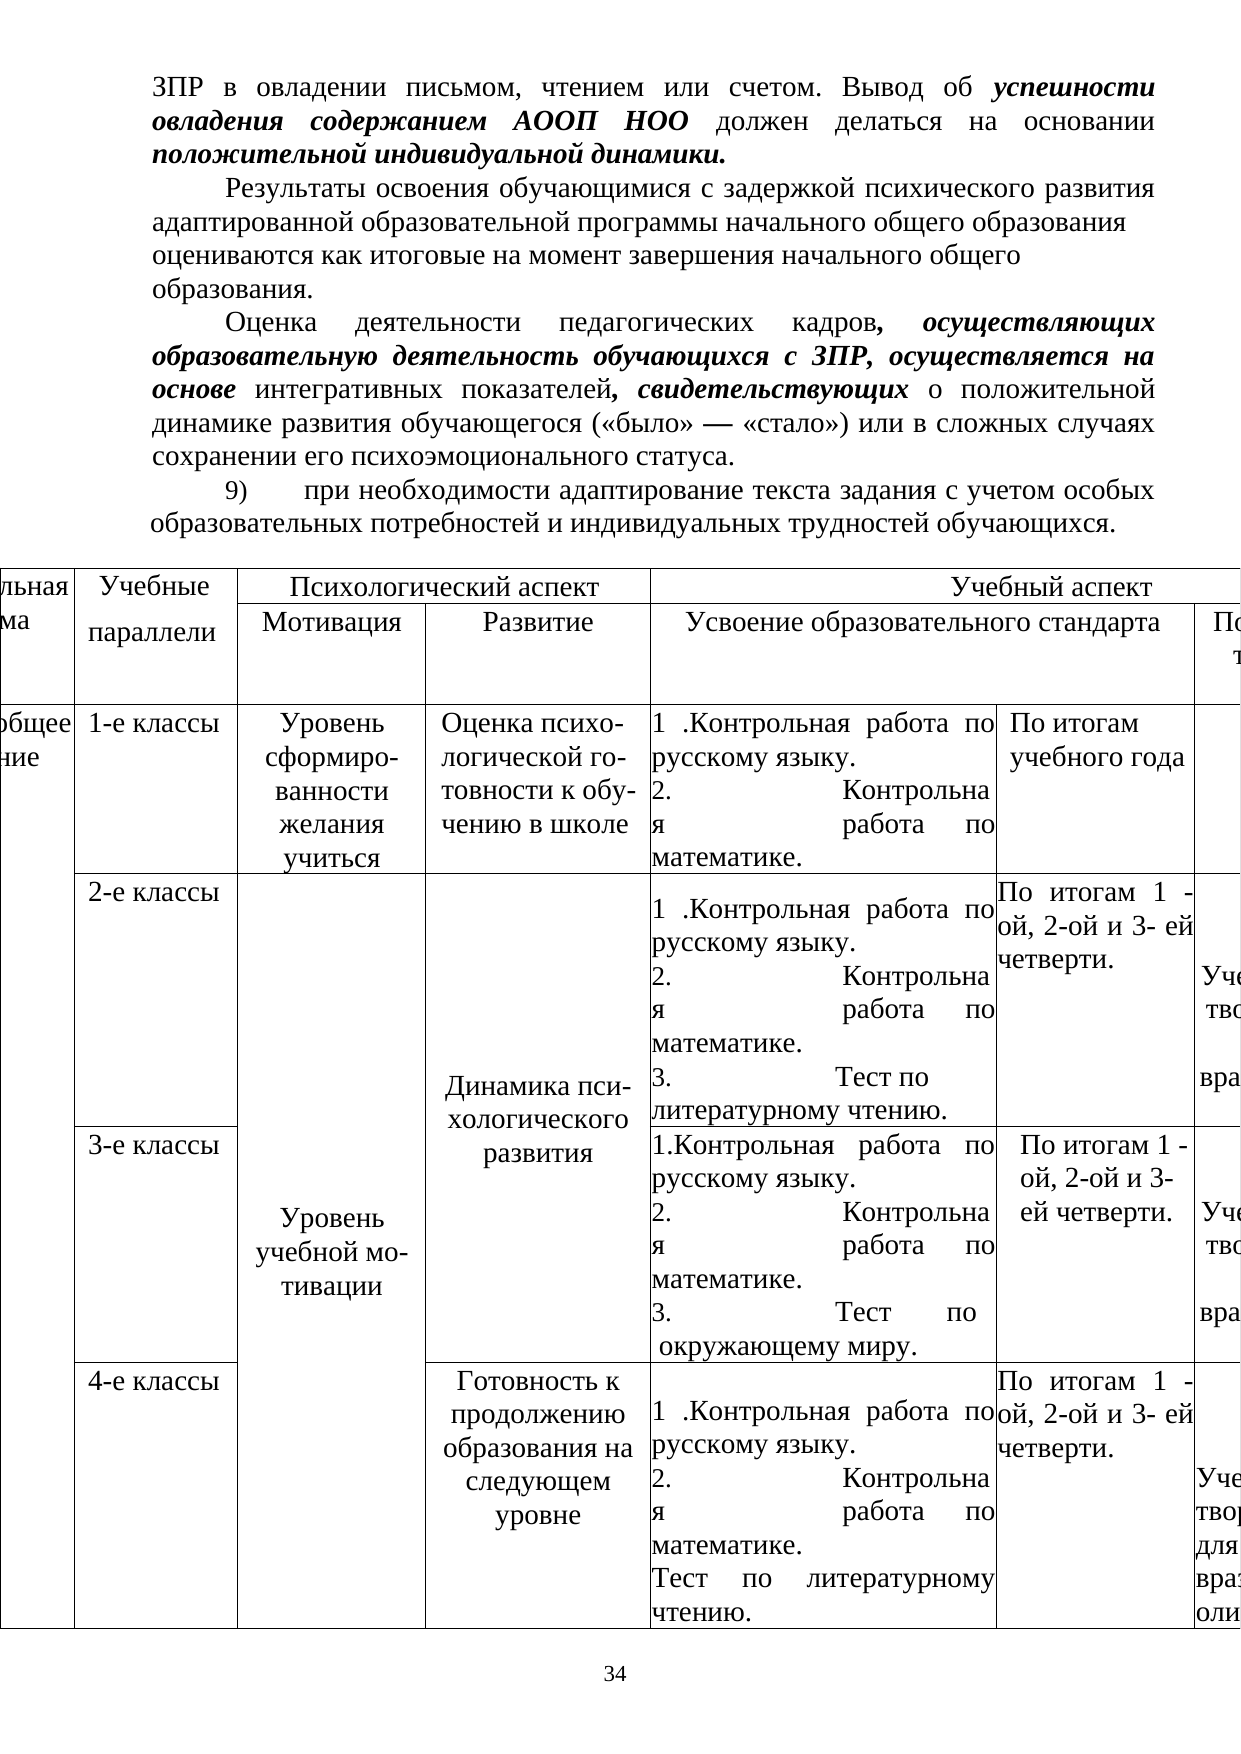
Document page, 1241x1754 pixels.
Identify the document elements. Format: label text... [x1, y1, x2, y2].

table_cell 1 .Контрольная работа по русскому языку. Контрольная работа по математике. Контрольное чтение. [651, 705, 996, 873]
table_cell По итогам 1 - ой, 2-ой и 3- ей четверти. [997, 1363, 1194, 1627]
table_cell Мотивация [238, 604, 425, 704]
table_header Учебный аспект [651, 569, 1240, 603]
table_header Образовательная программа [1, 569, 74, 704]
table_cell По итогам учебного года [997, 705, 1194, 873]
table_cell 3-е классы [75, 1127, 237, 1362]
table_cell 4-е классы [75, 1363, 237, 1627]
table_cell [1195, 705, 1240, 873]
table_cell Готовность к продолжению образования на следующем уровне [426, 1363, 650, 1627]
table_cell 1.Контрольная работа по русскому языку. Контрольная работа по математике. Тест по окружающему миру. [651, 1127, 996, 1362]
table_cell По итогам 1 - ой, 2-ой и 3- ей четверти. [997, 874, 1194, 1126]
table_cell По итогам 1 - ой, 2-ой и 3- ей четверти. [997, 1127, 1194, 1362]
table_cell Динамика психологического развития [426, 874, 650, 1362]
text оцениваются как итоговые на момент завершения начального общего образования. [152, 237, 1155, 304]
table_cell Начальное общее образование [1, 705, 74, 1627]
table_header Психологический аспект [238, 569, 650, 603]
table_cell Учебные проекты и творческие работы для участия вразличного уровня олимпиадах [1195, 1127, 1240, 1362]
table_cell 2-е классы [75, 874, 237, 1126]
table_cell Учебные проекты и творческие работы для участия вразличного уровня олимпиадах [1195, 1363, 1240, 1627]
table_cell Развитие [426, 604, 650, 704]
table_cell Уровень учебной мотивации [238, 874, 425, 1627]
table_cell Познавательная и творческая активность [1195, 604, 1240, 704]
table_cell 1 .Контрольная работа по русскому языку. Контрольная работа по математике. Тест по литературному чтению. [651, 1363, 996, 1627]
text Результаты освоения обучающимися с задержкой психического развития адаптированной образовательной программы начального общего образования [152, 170, 1155, 237]
text Оценка деятельности педагогических кадров, осуществляющих образовательную деятельность обучающихся с ЗПР, осуществляется на основе интегративных показателей, свидетельствующих о положительной динамике развития обучающегося («было» — «стало») или в сложных случаях сохранении его психоэмоционального статуса. [152, 304, 1155, 472]
table_cell Учебные проекты и творческие работы для участия вразличного уровня олимпиадах [1195, 874, 1240, 1126]
list при необходимости адаптирование текста задания с учетом особых образовательных потребностей и индивидуальных трудностей обучающихся. [150, 472, 1155, 539]
table_cell Уровень сформиро- ванности желания учиться [238, 705, 425, 873]
table_cell 1 .Контрольная работа по русскому языку. Контрольная работа по математике. Тест по литературному чтению. [651, 874, 996, 1126]
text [152, 69, 1155, 170]
table_cell 1-е классы [75, 705, 237, 873]
table_header Учебные параллели [75, 569, 237, 704]
table_cell Оценка психологической готовности к обучению в школе [426, 705, 650, 873]
table_cell Усвоение образовательного стандарта [651, 604, 1194, 704]
